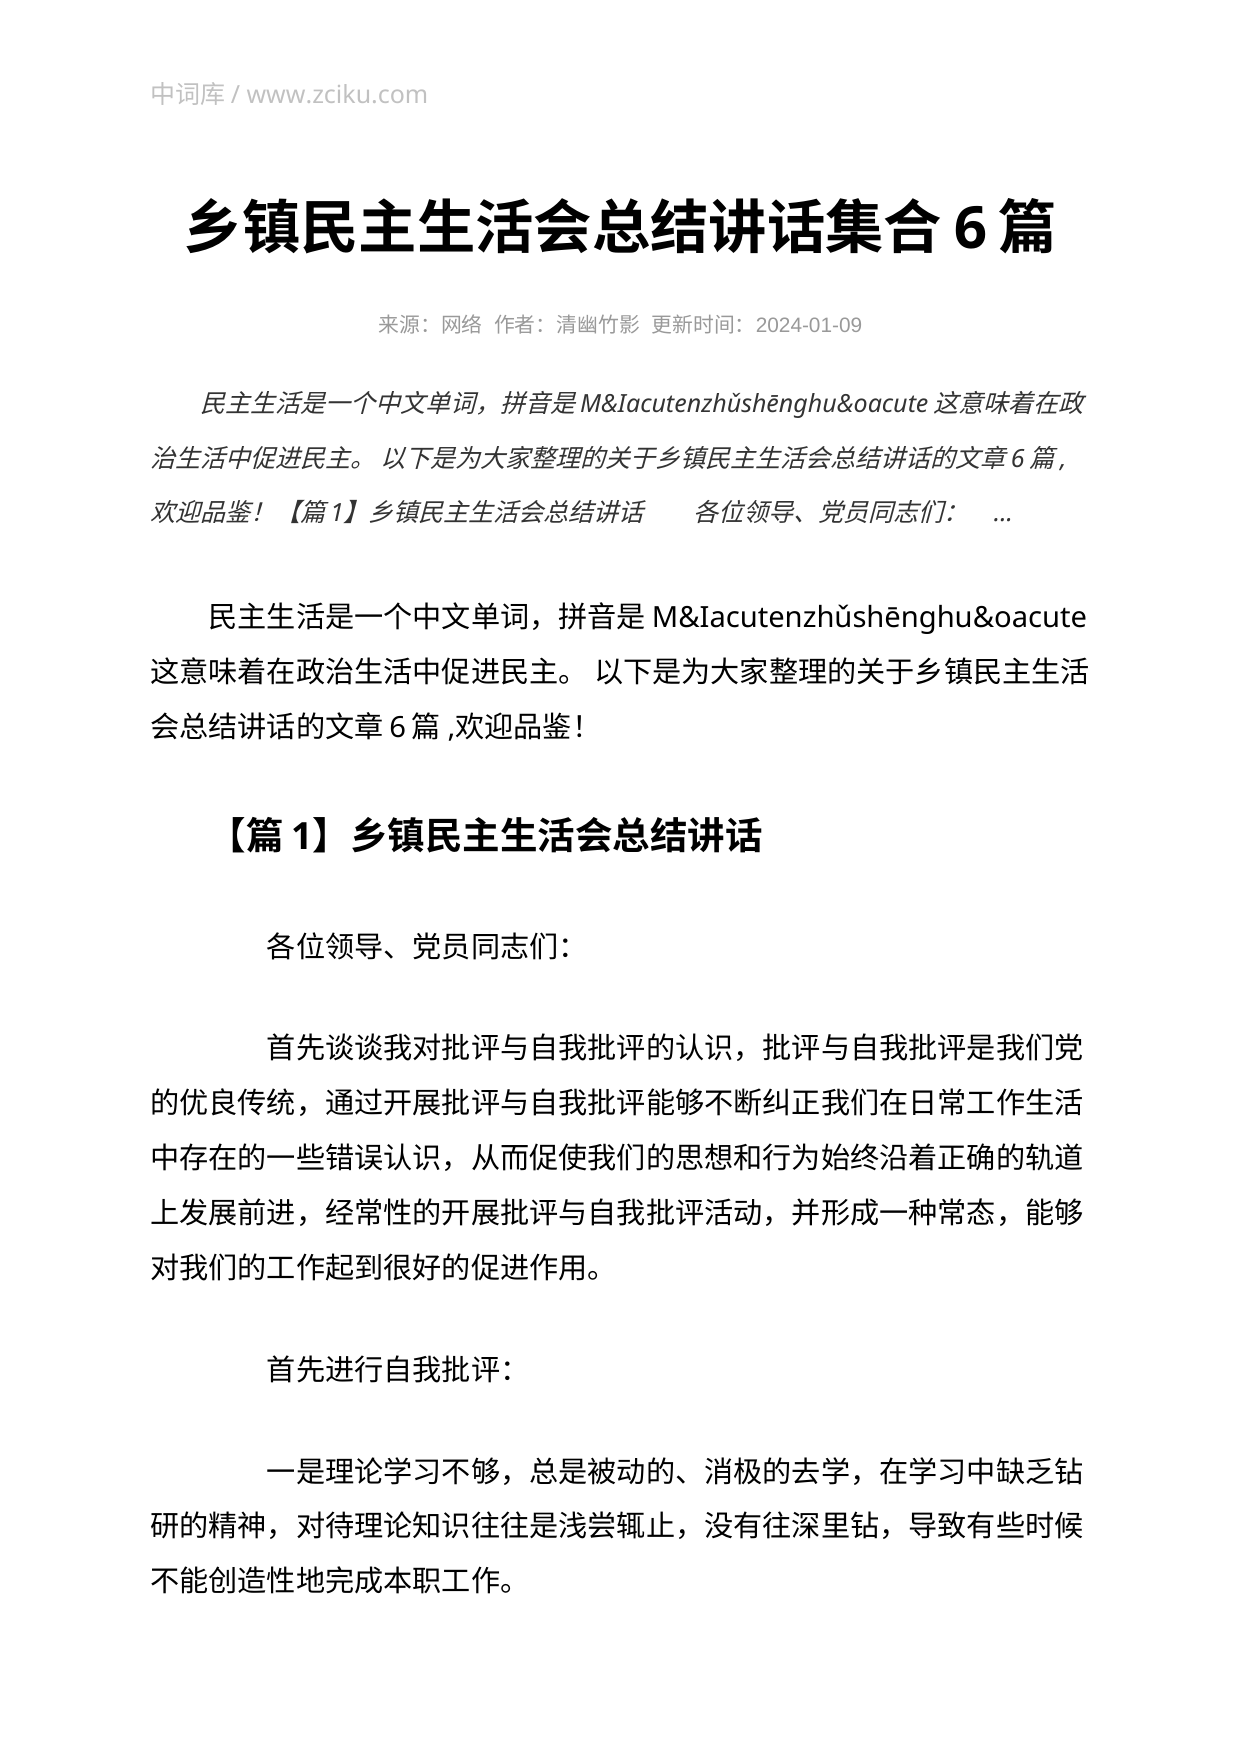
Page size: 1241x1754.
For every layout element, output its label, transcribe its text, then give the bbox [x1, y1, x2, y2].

text 【篇1】乡镇民主生活会总结讲话 [150, 806, 1090, 860]
text 民主生活是一个中文单词，拼音是M&Iacutenzhǔshēnghu&oacute这意味着在政治生活中促进民主。 以下是为大家整理的关于乡镇民主生活会总结讲话的文章6篇 ,欢迎品鉴！ [150, 594, 1090, 746]
text 首先谈谈我对批评与自我批评的认识，批评与自我批评是我们党的优良传统，通过开展批评与自我批评能够不断纠正我们在日常工作生活中存在的一些错误认识，从而促使我们的思想和行为始终沿着正确的轨道上发展前进，经常性的开展批评与自我批评活动，并形成一种常态，能够对我们的工作起到很好的促进作用。 [150, 1025, 1090, 1287]
text 首先进行自我批评： [150, 1346, 1090, 1389]
text 来源：网络 作者：清幽竹影 更新时间：2024-01-09 [150, 313, 1090, 337]
text 一是理论学习不够，总是被动的、消极的去学，在学习中缺乏钻研的精神，对待理论知识往往是浅尝辄止，没有往深里钻，导致有些时候不能创造性地完成本职工作。 [150, 1448, 1090, 1600]
text 各位领导、党员同志们： [150, 923, 1090, 966]
text 民主生活是一个中文单词，拼音是M&Iacutenzhǔshēnghu&oacute这意味着在政治生活中促进民主。 以下是为大家整理的关于乡镇民主生活会总结讲话的文章6篇 ,欢迎品鉴！【篇1】乡镇民主生活会总结讲话 各位领导、党员同志们： ... [150, 384, 1090, 529]
subtitle 乡镇民主生活会总结讲话集合6篇 [150, 181, 1090, 266]
